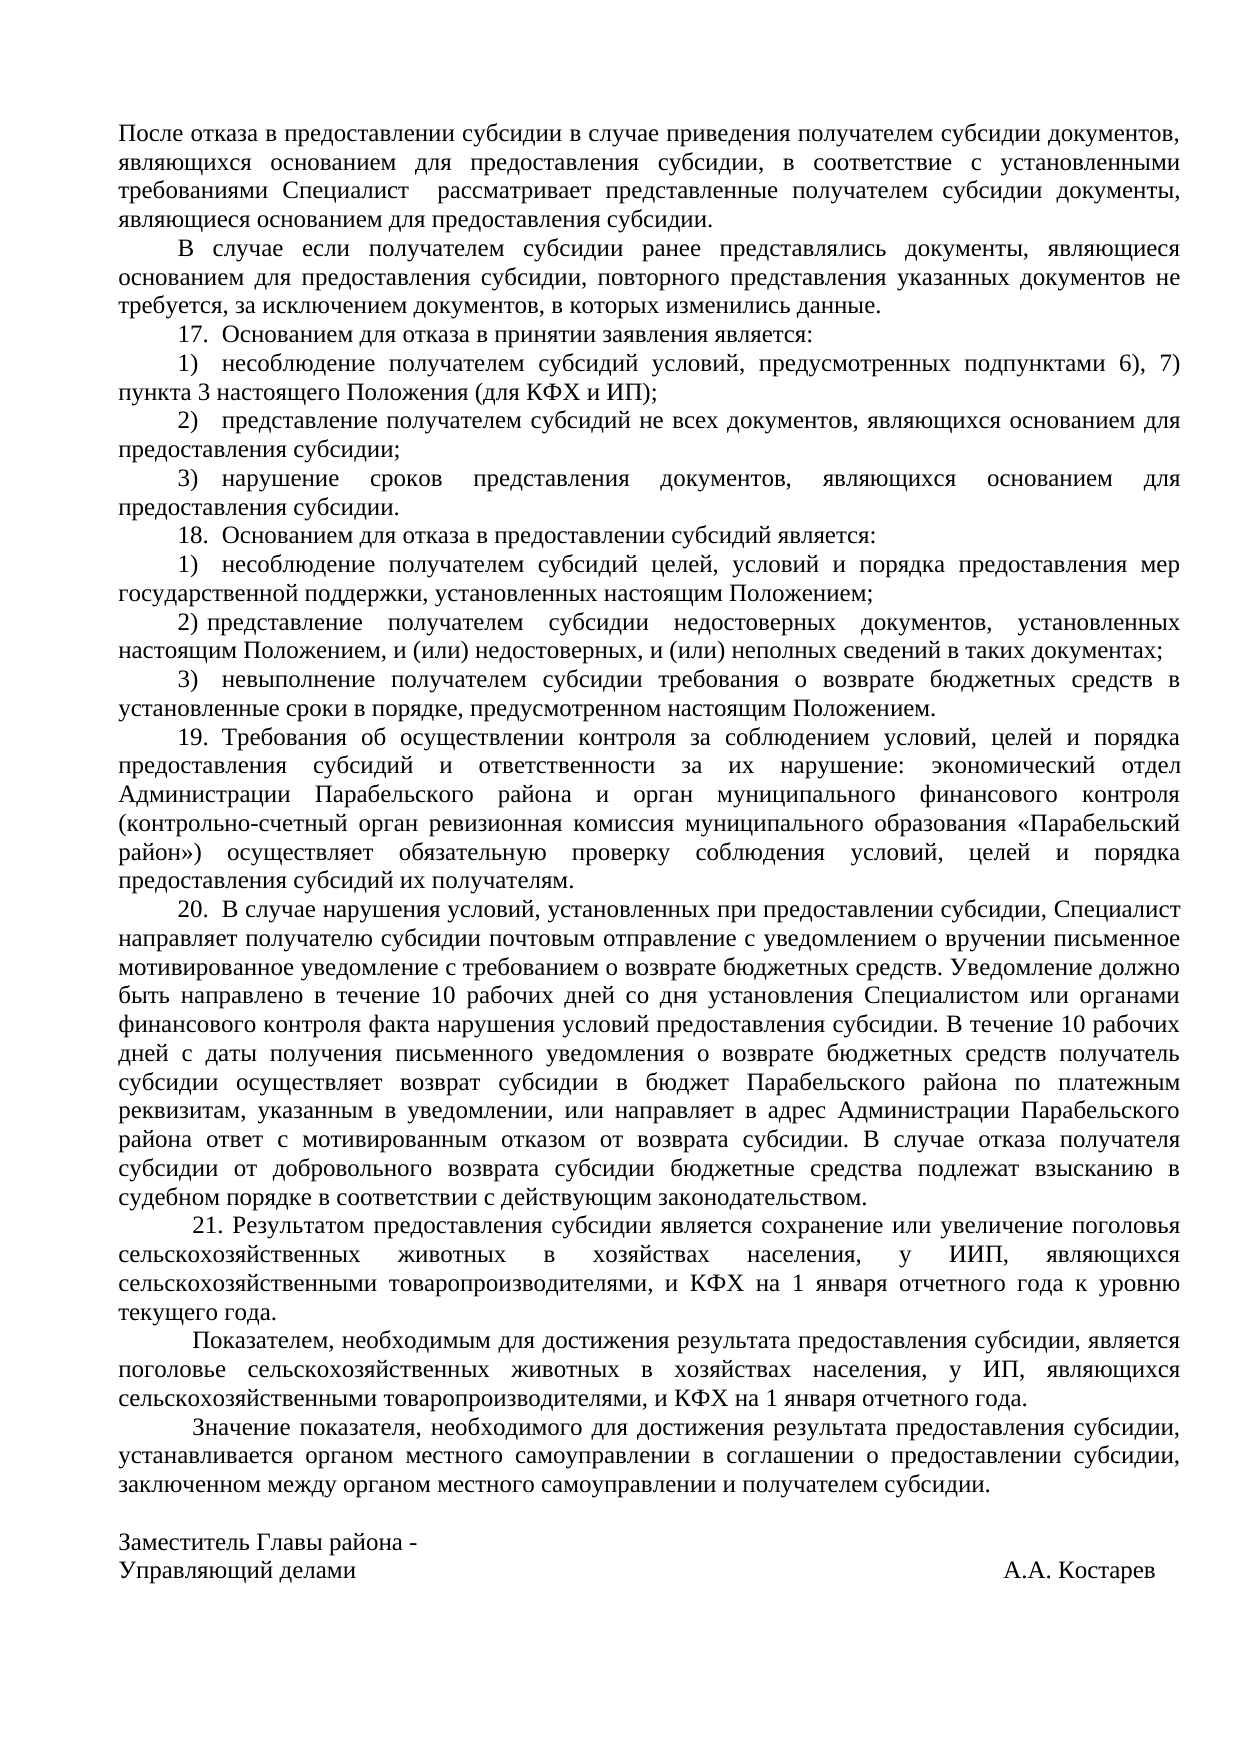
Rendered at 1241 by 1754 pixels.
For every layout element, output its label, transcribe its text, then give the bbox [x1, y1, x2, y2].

text Управляющий делами А.А. Костарев [118, 1556, 1181, 1584]
list несоблюдение получателем субсидий целей, условий и порядка предоставления мер государственной поддержки, установленных настоящим Положением; [118, 549, 1181, 607]
list нарушение сроков представления документов, являющихся основанием для предоставления субсидии. [118, 463, 1181, 521]
text Показателем, необходимым для достижения результата предоставления субсидии, является поголовье сельскохозяйственных животных в хозяйствах населения, у ИП, являющихся сельскохозяйственными товаропроизводителями, и КФХ на 1 января отчетного года. [118, 1326, 1181, 1412]
list Основанием для отказа в предоставлении субсидий является: [118, 521, 1181, 549]
list представление получателем субсидий не всех документов, являющихся основанием для предоставления субсидии; [118, 406, 1181, 463]
text Значение показателя, необходимого для достижения результата предоставления субсидии, устанавливается органом местного самоуправлении в соглашении о предоставлении субсидии, заключенном между органом местного самоуправлении и получателем субсидии. [118, 1412, 1181, 1498]
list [118, 118, 1181, 233]
list невыполнение получателем субсидии требования о возврате бюджетных средств в установленные сроки в порядке, предусмотренном настоящим Положением. [118, 664, 1181, 722]
list Требования об осуществлении контроля за соблюдением условий, целей и порядка предоставления субсидий и ответственности за их нарушение: экономический отдел Администрации Парабельского района и орган муниципального финансового контроля (контрольно-счетный орган ревизионная комиссия муниципального образования «Парабельский район») осуществляет обязательную проверку соблюдения условий, целей и порядка предоставления субсидий их получателям. [118, 722, 1181, 894]
list представление получателем субсидии недостоверных документов, установленных настоящим Положением, и (или) недостоверных, и (или) неполных сведений в таких документах; [118, 607, 1181, 664]
list Основанием для отказа в принятии заявления является: [118, 319, 1181, 348]
list В случае нарушения условий, установленных при предоставлении субсидии, Специалист направляет получателю субсидии почтовым отправление с уведомлением о вручении письменное мотивированное уведомление с требованием о возврате бюджетных средств. Уведомление должно быть направлено в течение 10 рабочих дней со дня установления Специалистом или органами финансового контроля факта нарушения условий предоставления субсидии. В течение 10 рабочих дней с даты получения письменного уведомления о возврате бюджетных средств получатель субсидии осуществляет возврат субсидии в бюджет Парабельского района по платежным реквизитам, указанным в уведомлении, или направляет в адрес Администрации Парабельского района ответ с мотивированным отказом от возврата субсидии. В случае отказа получателя субсидии от добровольного возврата субсидии бюджетные средства подлежат взысканию в судебном порядке в соответствии с действующим законодательством. [118, 894, 1181, 1211]
text 21. Результатом предоставления субсидии является сохранение или увеличение поголовья сельскохозяйственных животных в хозяйствах населения, у ИИП, являющихся сельскохозяйственными товаропроизводителями, и КФХ на 1 января отчетного года к уровню текущего года. [118, 1211, 1181, 1326]
list несоблюдение получателем субсидий условий, предусмотренных подпунктами 6), 7) пункта 3 настоящего Положения (для КФХ и ИП); [118, 348, 1181, 406]
text Заместитель Главы района - [118, 1527, 1181, 1556]
text В случае если получателем субсидии ранее представлялись документы, являющиеся основанием для предоставления субсидии, повторного представления указанных документов не требуется, за исключением документов, в которых изменились данные. [118, 233, 1181, 319]
